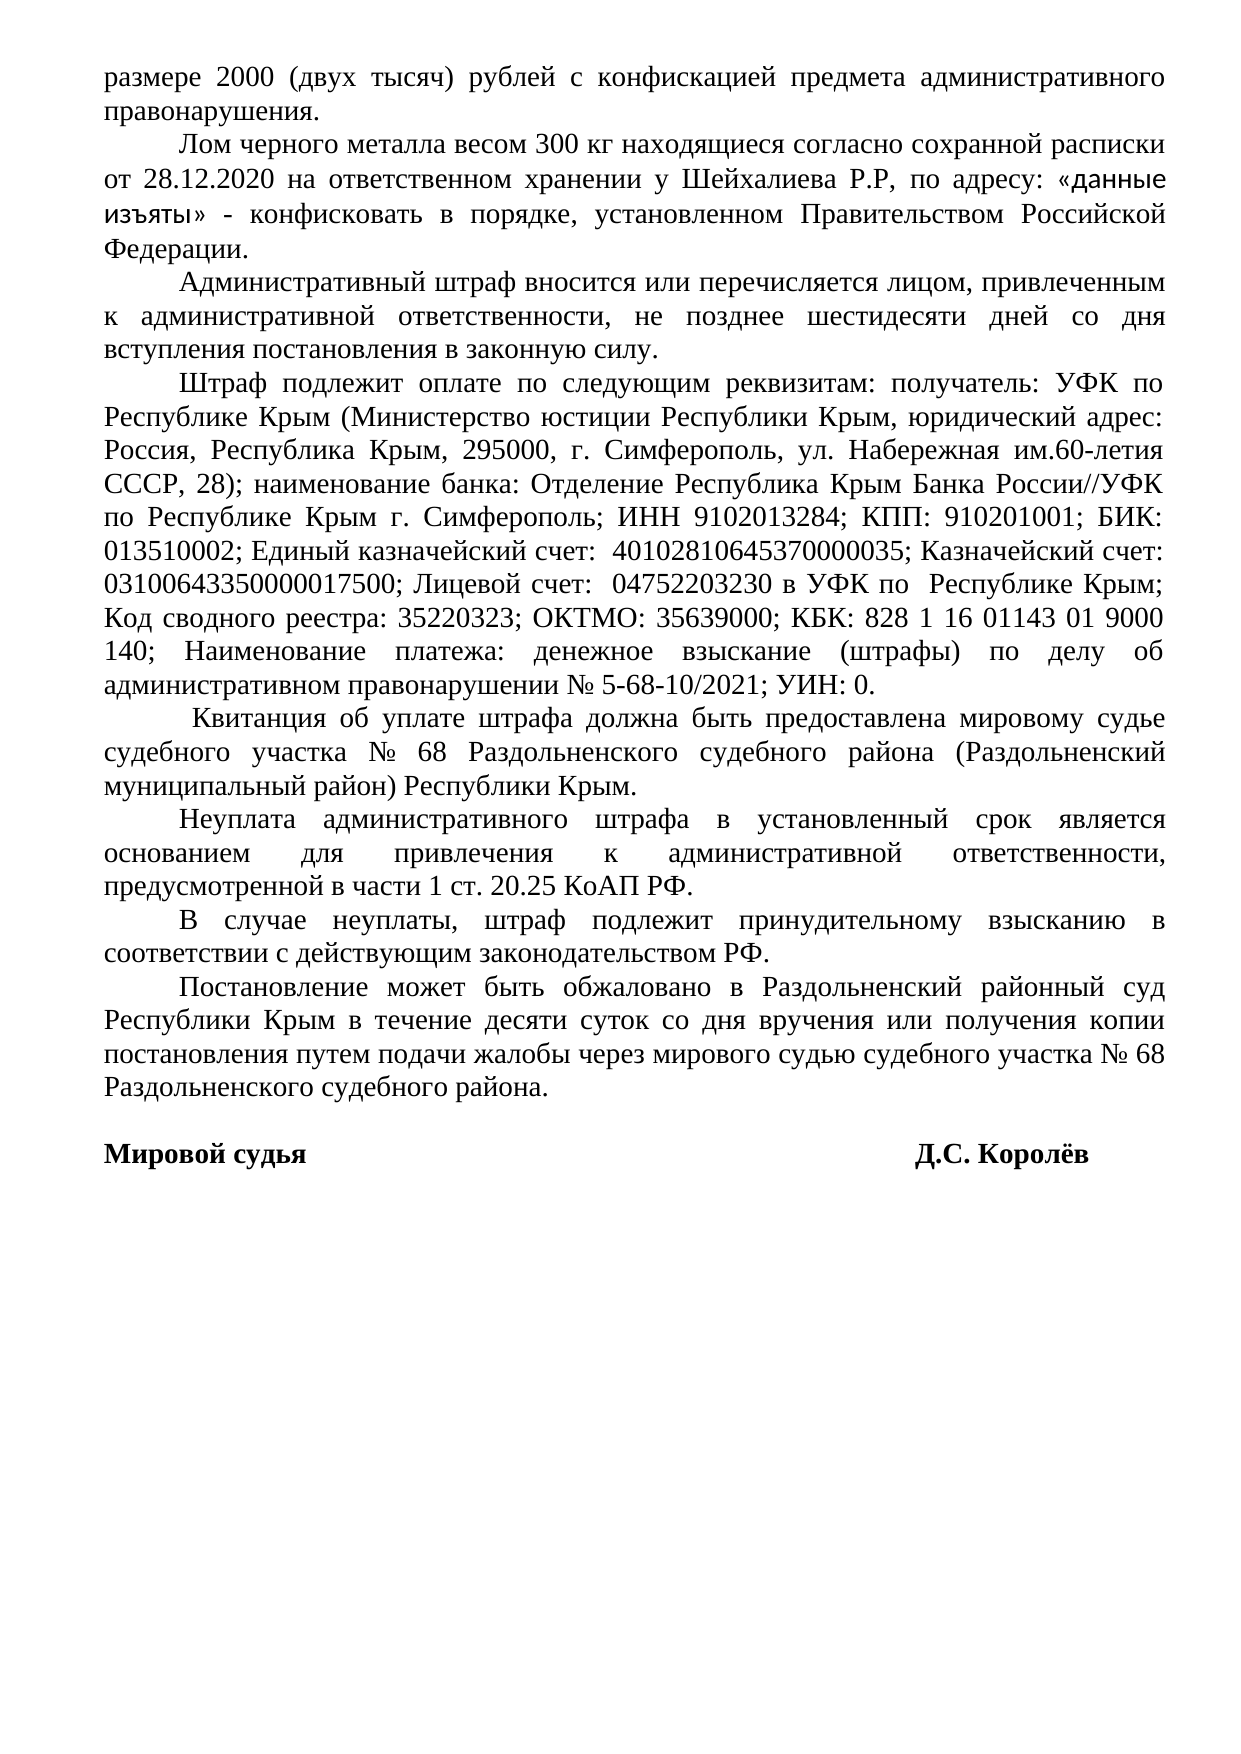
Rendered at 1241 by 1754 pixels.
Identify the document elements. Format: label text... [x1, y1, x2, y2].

text Мировой судья Д.С. Королёв [103, 1137, 1167, 1170]
text Административный штраф вносится или перечисляется лицом, привлеченным к административной ответственности, не позднее шестидесяти дней со дня вступления постановления в законную силу. [103, 264, 1167, 365]
text Штраф подлежит оплате по следующим реквизитам: получатель: УФК по Республике Крым (Министерство юстиции Республики Крым, юридический адрес: Россия, Республика Крым, . Симферополь, ул. Набережная им.60-летия СССР, 28); наименование банка: Отделение Республика Крым Банка России//УФК по Республике Крым г. Симферополь; ИНН 9102013284; КПП: 910201001; БИК: 013510002; Единый казначейский счет: 40102810645370000035; Казначейский счет: 03100643350000017500; Лицевой счет: 04752203230 в УФК по Республике Крым; Код сводного реестра: 35220323; ОКТМО: 35639000; КБК: 828 1 16 01143 01 9000 140; Наименование платежа: денежное взыскание (штрафы) по делу об административном правонарушении № 5-68-10/2021; УИН: 0. [103, 365, 1164, 701]
text В случае неуплаты, штраф подлежит принудительному взысканию в соответствии с действующим законодательством РФ. [103, 902, 1167, 969]
text Неуплата административного штрафа в установленный срок является основанием для привлечения к административной ответственности, предусмотренной в части 1 ст. 20.25 КоАП РФ. [103, 801, 1167, 902]
text Постановление может быть обжаловано в Раздольненский районный суд Республики Крым в течение десяти суток со дня вручения или получения копии постановления путем подачи жалобы через мирового судью судебного участка № 68 Раздольненского судебного района. [103, 969, 1167, 1103]
text Лом черного металла весом 300 кг находящиеся согласно сохранной расписки от 28.12.2020 на ответственном хранении у Шейхалиева Р.Р, по адресу: «данные изъяты» - конфисковать в порядке, установленном Правительством Российской Федерации. [103, 126, 1167, 264]
text Квитанция об уплате штрафа должна быть предоставлена мировому судье судебного участка № 68 Раздольненского судебного района (Раздольненский муниципальный район) Республики Крым. [103, 701, 1167, 801]
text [103, 59, 1167, 126]
